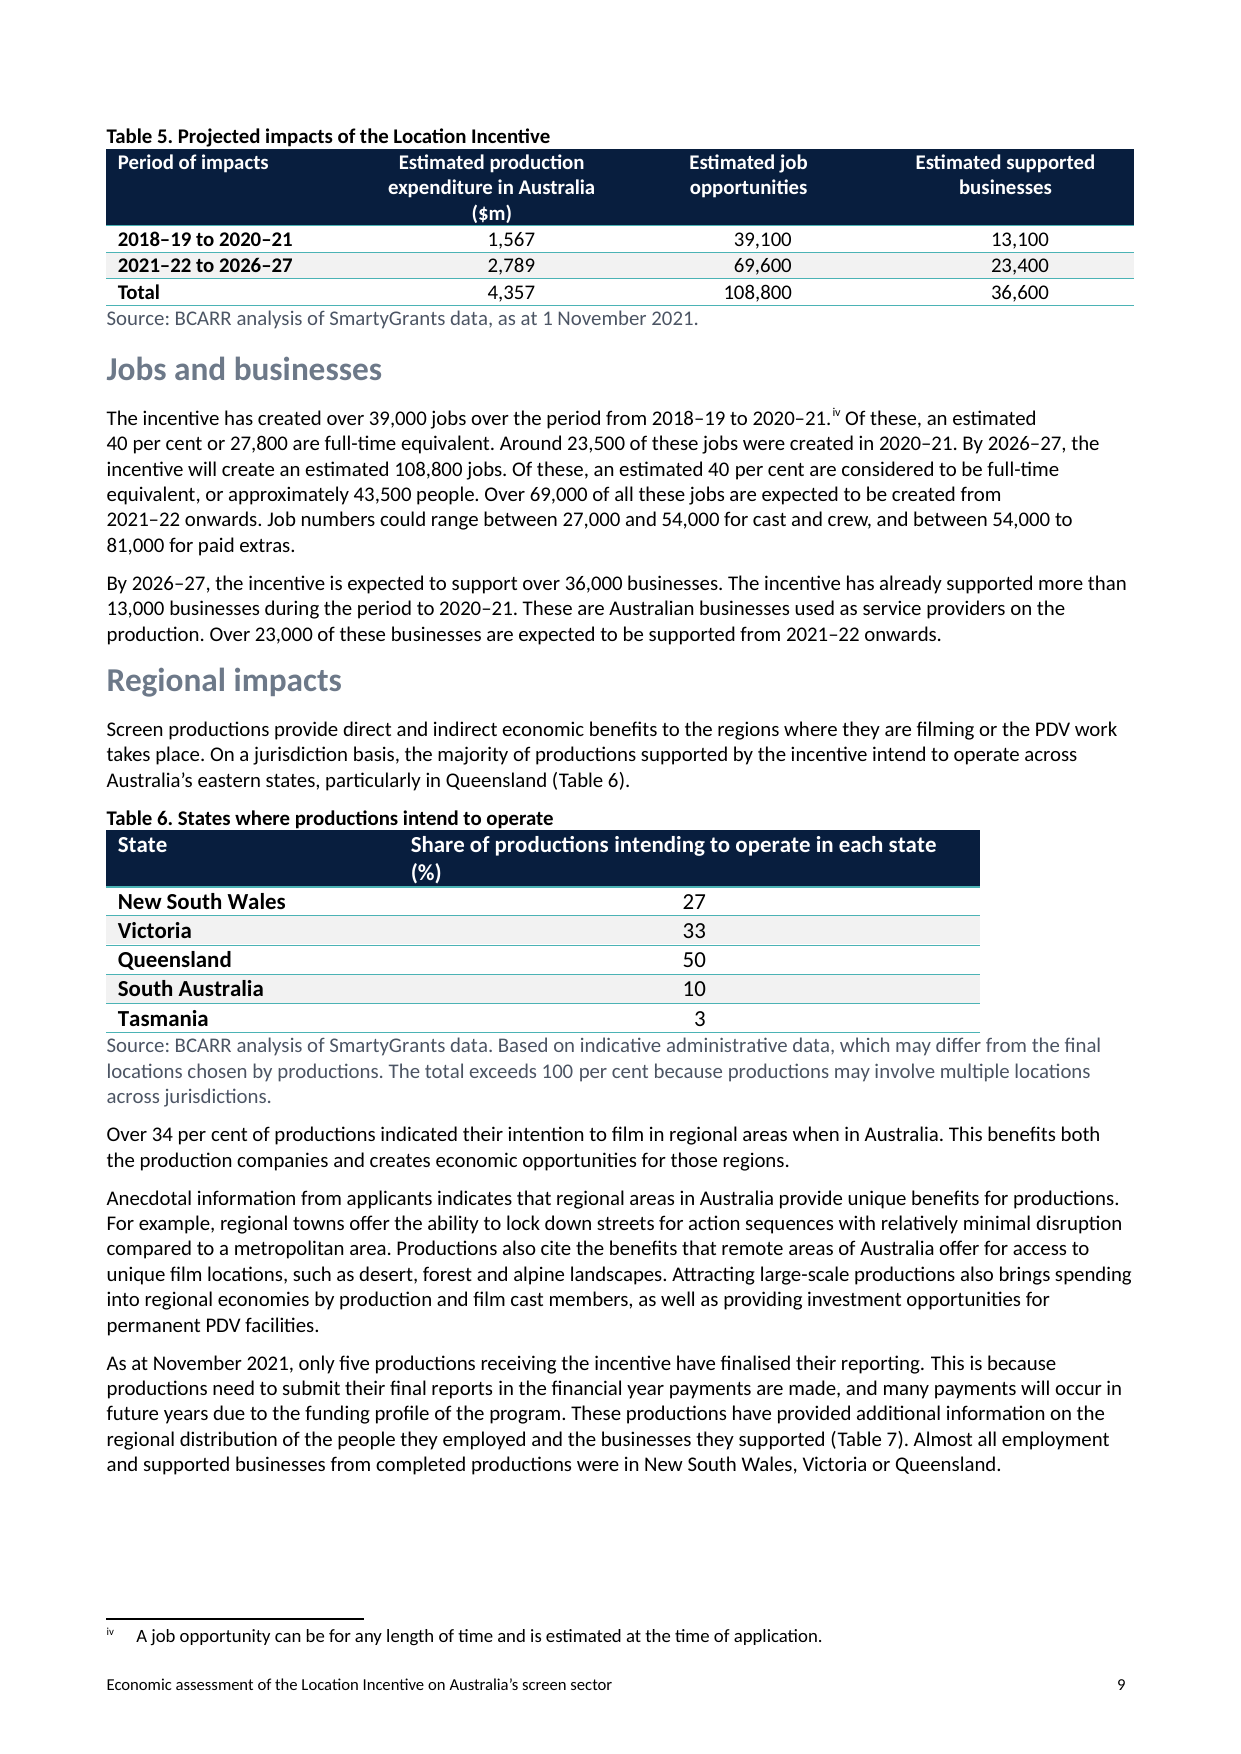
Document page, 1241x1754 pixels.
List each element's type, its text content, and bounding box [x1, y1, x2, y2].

table_cell 39,100 [620, 226, 877, 252]
table_cell 69,600 [620, 253, 877, 278]
table_cell Tasmania [106, 1004, 399, 1032]
text Screen productions provide direct and indirect economic benefits to the regions where they are filming or the PDV work takes place. On a jurisdiction basis, the majority of productions supported by the incentive intend to operate across Australia’s eastern states, particularly in Queensland (Table 6). [106, 716, 1134, 792]
text Source: BCARR analysis of SmartyGrants data, as at 1 November 2021. [106, 306, 1134, 331]
table_header State [106, 830, 399, 886]
table_header Estimated job opportunities [620, 149, 877, 225]
table_cell 33 [399, 916, 980, 944]
text By 2026–27, the incentive is expected to support over 36,000 businesses. The incentive has already supported more than 13,000 businesses during the period to 2020–21. These are Australian businesses used as service providers on the production. Over 23,000 of these businesses are expected to be supported from 2021–22 onwards. [106, 570, 1134, 646]
table_header Estimated supported businesses [877, 149, 1134, 225]
table_cell 3 [399, 1004, 980, 1032]
table_cell South Australia [106, 975, 399, 1003]
text Source: BCARR analysis of SmartyGrants data. Based on indicative administrative data, which may differ from the final locations chosen by productions. The total exceeds 100 per cent because productions may involve multiple locations across jurisdictions. [106, 1033, 1134, 1109]
table_header Estimated production expenditure in Australia ($m) [363, 149, 620, 225]
table_cell 36,600 [877, 279, 1134, 304]
subtitle Regional impacts [106, 659, 1134, 699]
text As at November 2021, only five productions receiving the incentive have finalised their reporting. This is because productions need to submit their final reports in the financial year payments are made, and many payments will occur in future years due to the funding profile of the program. These productions have provided additional information on the regional distribution of the people they employed and the businesses they supported (Table 7). Almost all employment and supported businesses from completed productions were in New South Wales, Victoria or Queensland. [106, 1350, 1134, 1477]
table_cell Victoria [106, 916, 399, 944]
table_cell 4,357 [363, 279, 620, 304]
table_cell 10 [399, 975, 980, 1003]
table_cell Total [106, 279, 363, 304]
table_cell 13,100 [877, 226, 1134, 252]
text Anecdotal information from applicants indicates that regional areas in Australia provide unique benefits for productions. For example, regional towns offer the ability to lock down streets for action sequences with relatively minimal disruption compared to a metropolitan area. Productions also cite the benefits that remote areas of Australia offer for access to unique film locations, such as desert, forest and alpine landscapes. Attracting large-scale productions also brings spending into regional economies by production and film cast members, as well as providing investment opportunities for permanent PDV facilities. [106, 1185, 1134, 1337]
subtitle Jobs and businesses [106, 348, 1134, 388]
table_header Share of productions intending to operate in each state (%) [399, 830, 980, 886]
table_cell 23,400 [877, 253, 1134, 278]
table_cell 2021–22 to 2026–27 [106, 253, 363, 278]
table_cell 27 [399, 888, 980, 915]
table_cell Queensland [106, 946, 399, 973]
table_cell 1,567 [363, 226, 620, 252]
table_cell New South Wales [106, 888, 399, 915]
text Table 5. Projected impacts of the Location Incentive [106, 123, 1134, 149]
text Table 6. States where productions intend to operate [106, 805, 1134, 830]
table_cell 108,800 [620, 279, 877, 304]
table_cell 50 [399, 946, 980, 973]
table_header Period of impacts [106, 149, 363, 225]
text Over 34 per cent of productions indicated their intention to film in regional areas when in Australia. This benefits both the production companies and creates economic opportunities for those regions. [106, 1121, 1134, 1172]
table_cell 2018–19 to 2020–21 [106, 226, 363, 252]
table_cell 2,789 [363, 253, 620, 278]
text The incentive has created over 39,000 jobs over the period from 2018–19 to 2020–21. Of these, an estimated 40 per cent or 27,800 are full-time equivalent. Around 23,500 of these jobs were created in 2020–21. By 2026–27, the incentive will create an estimated 108,800 jobs. Of these, an estimated 40 per cent are considered to be full-time equivalent, or approximately 43,500 people. Over 69,000 of all these jobs are expected to be created from 2021–22 onwards. Job numbers could range between 27,000 and 54,000 for cast and crew, and between 54,000 to 81,000 for paid extras. [106, 405, 1134, 557]
